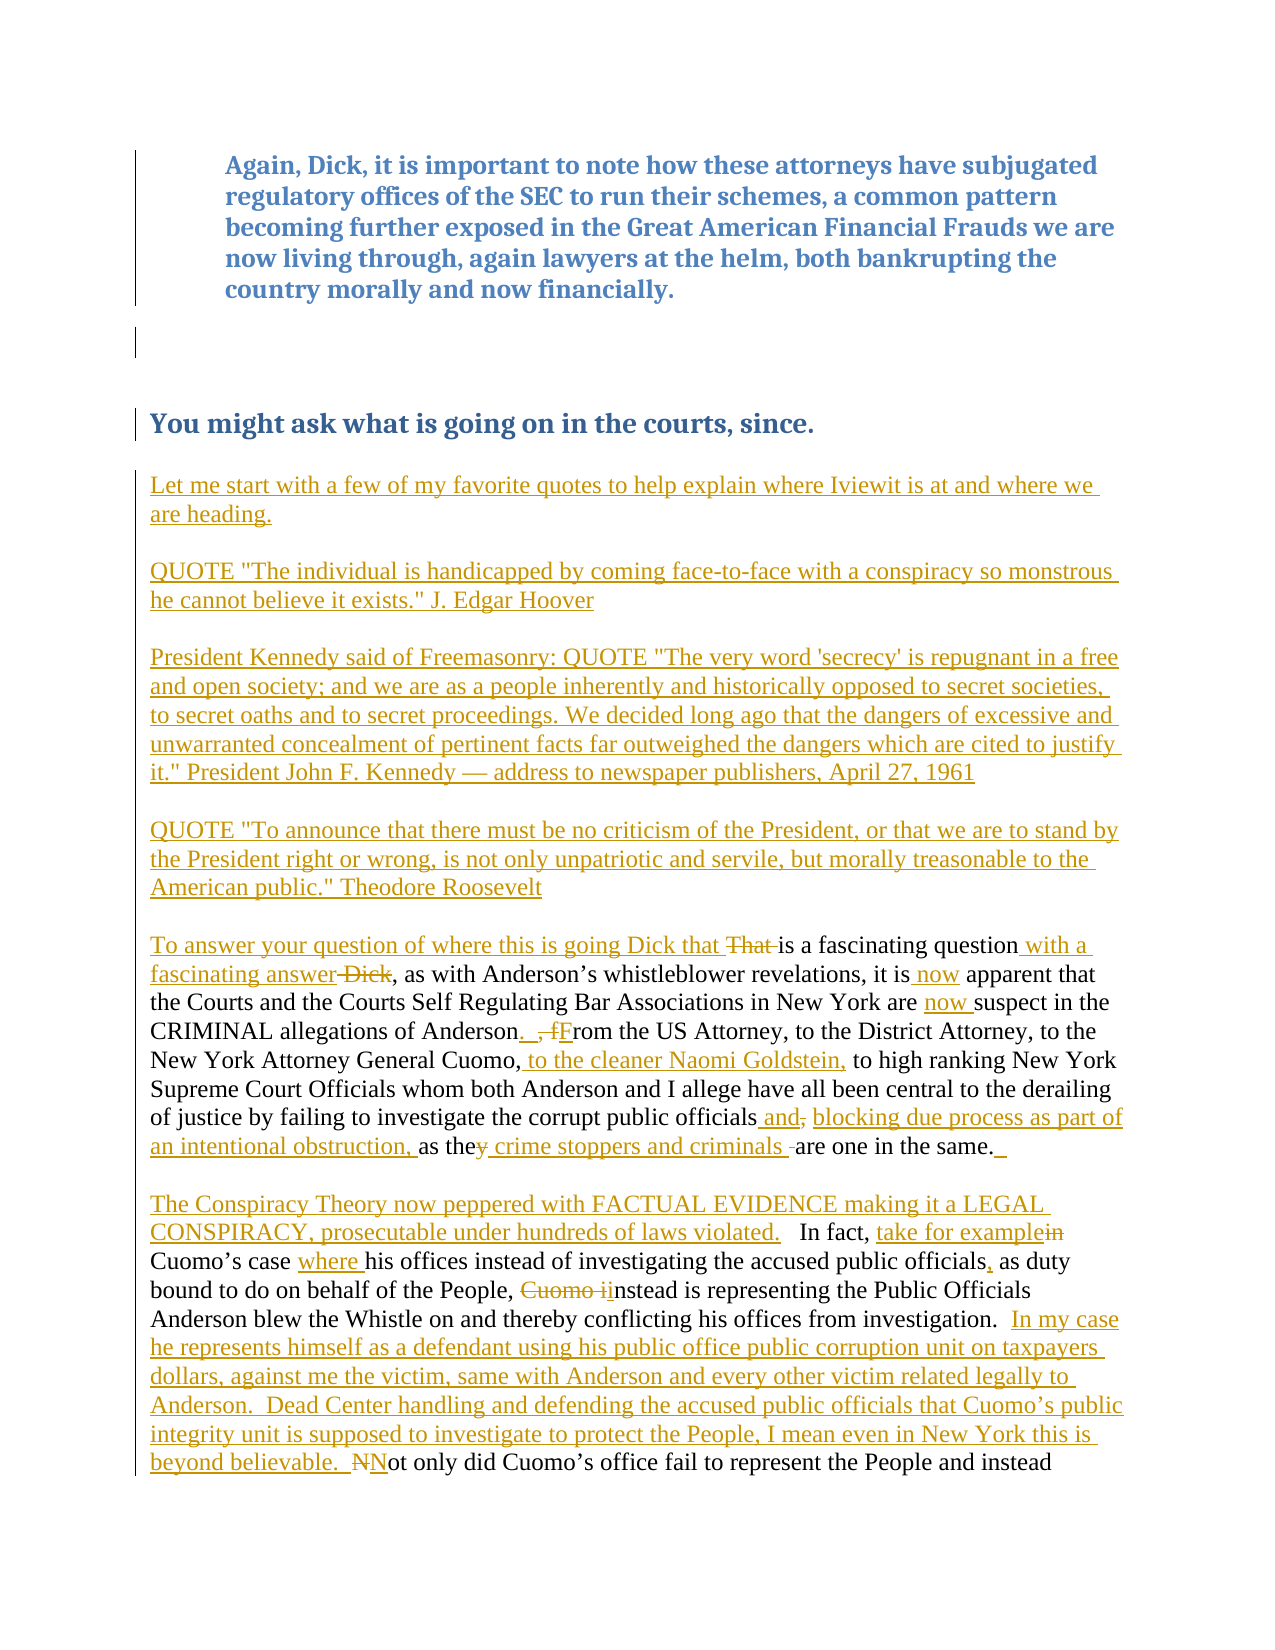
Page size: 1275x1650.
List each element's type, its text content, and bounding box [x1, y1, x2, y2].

subtitle Again, Dick, it is important to note how these attorneys have subjugated regulatory offices of the SEC to run their schemes, a common pattern becoming further exposed in the Great American Financial Frauds we are now living through, again lawyers at the helm, both bankrupting the country morally and now financially. [225, 150, 1125, 306]
subtitle You might ask what is going on in the courts, since. [150, 408, 1125, 441]
text is a fascinating question, as with Anderson’s whistleblower revelations, it is apparent that the Courts and the Courts Self Regulating Bar Associations in New York are suspect in the CRIMINAL allegations of Andersonrom the US Attorney, to the District Attorney, to the New York Attorney General Cuomo, to high ranking New York Supreme Court Officials whom both Anderson and I allege have all been central to the derailing of justice by failing to investigate the corrupt public officials as theare one in the same. [150, 930, 1125, 1160]
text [150, 1189, 1125, 1476]
